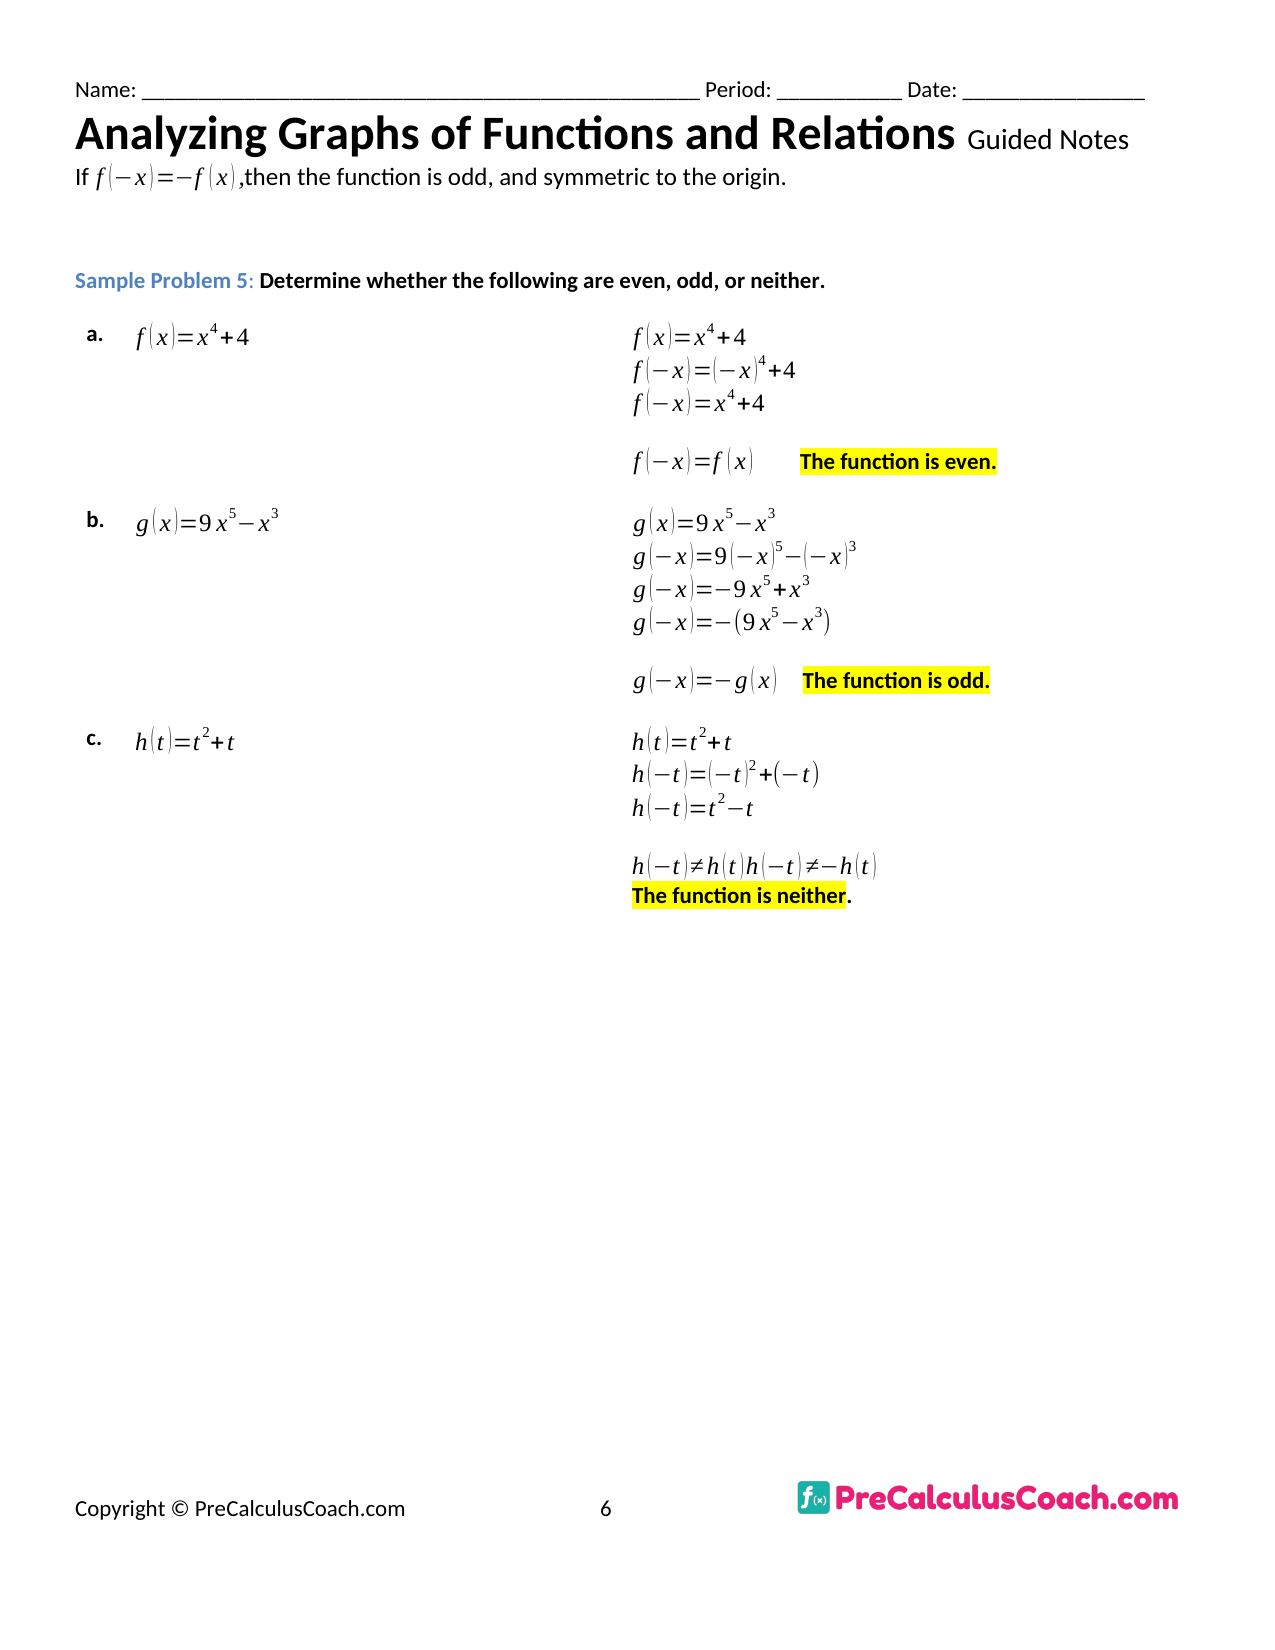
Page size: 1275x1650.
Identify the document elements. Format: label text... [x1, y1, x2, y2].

table_header a. [75, 319, 124, 505]
text If then the function is odd, and symmetric to the origin. [75, 162, 1200, 192]
table_header The function is even. [621, 319, 1155, 505]
table_cell c. [75, 724, 124, 937]
picture [788, 1477, 1182, 1517]
text Sample Problem 5: Determine whether the following are even, odd, or neither. [75, 266, 1200, 294]
table_cell [124, 505, 621, 723]
table_cell The function is odd. [621, 505, 1155, 723]
table_cell The function is neither. [621, 724, 1155, 937]
table_cell b. [75, 505, 124, 723]
table_header [124, 319, 621, 505]
table_cell [124, 724, 621, 937]
